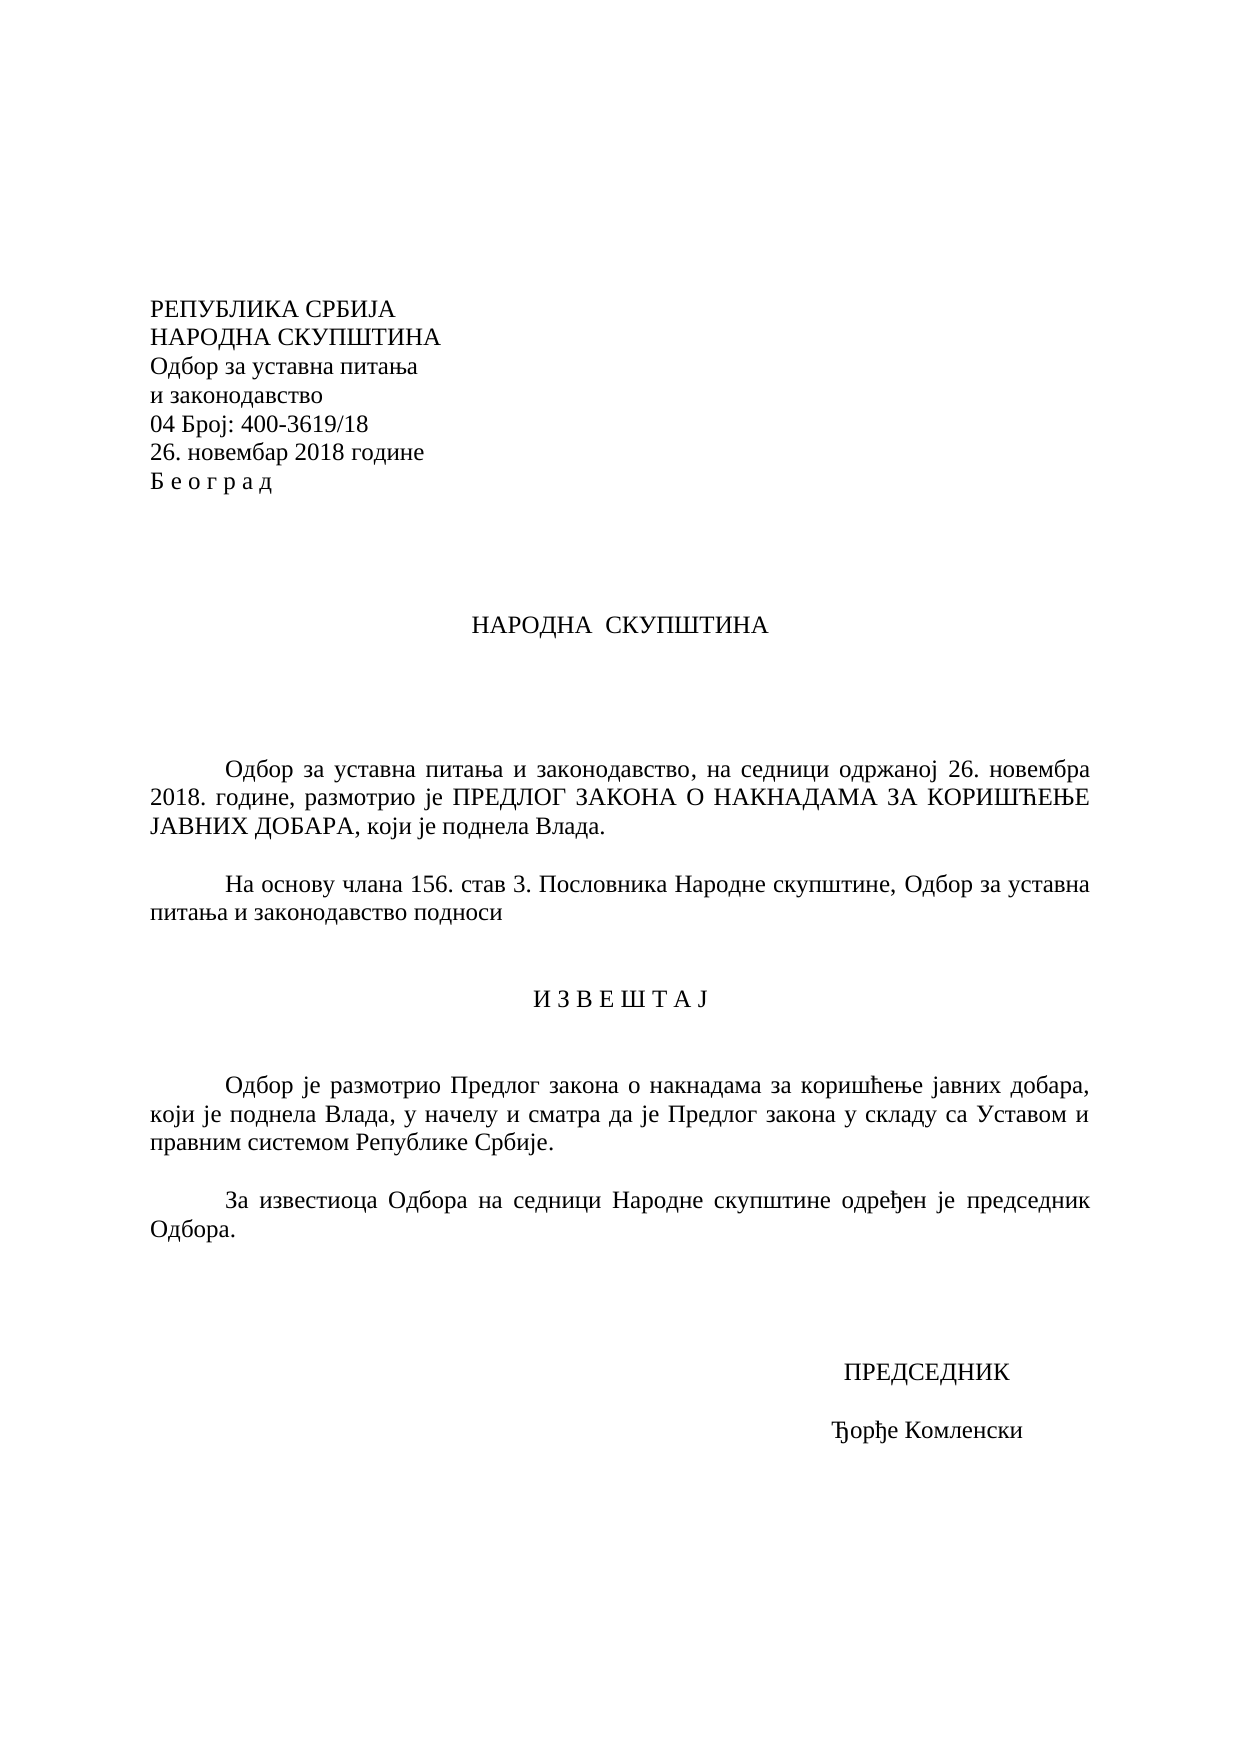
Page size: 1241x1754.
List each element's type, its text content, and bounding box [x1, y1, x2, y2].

text и законодавство [150, 380, 1090, 409]
text НАРОДНА СКУПШТИНА [150, 610, 1090, 639]
text За известиоца Одбора на седници Народне скупштине одређен је председник Одбора. [150, 1185, 1090, 1242]
text РЕПУБЛИКА СРБИЈА [150, 294, 1090, 322]
text Б е о г р а д [150, 466, 1090, 495]
text НАРОДНА СКУПШТИНА [150, 322, 1090, 351]
text Одбор је размотрио Предлог закона о накнадама за коришћење јавних добара, који је поднела Влада, у начелу и сматра да је Предлог закона у складу са Уставом и правним системом Републике Србије. [150, 1070, 1090, 1156]
text Одбор за уставна питања и законодавство, на седници одржаној 26. новембра 2018. године, размотрио је ПРЕДЛОГ ЗАКОНА О НАКНАДАМА ЗА КОРИШЋЕЊЕ ЈАВНИХ ДОБАРА, који је поднела Влада. [150, 754, 1090, 840]
text И З В Е Ш Т А Ј [150, 984, 1090, 1012]
text На основу члана 156. став 3. Пословника Народне скупштине, Одбор за уставна питања и законодавство подноси [150, 869, 1090, 926]
text 04 Број: 400-3619/18 [150, 409, 1090, 437]
text Одбор за уставна питања [150, 351, 1090, 380]
text Ђорђе Комленски [150, 1415, 1090, 1444]
text ПРЕДСЕДНИК [150, 1357, 1090, 1386]
text 26. новембар 2018 године [150, 437, 1090, 466]
